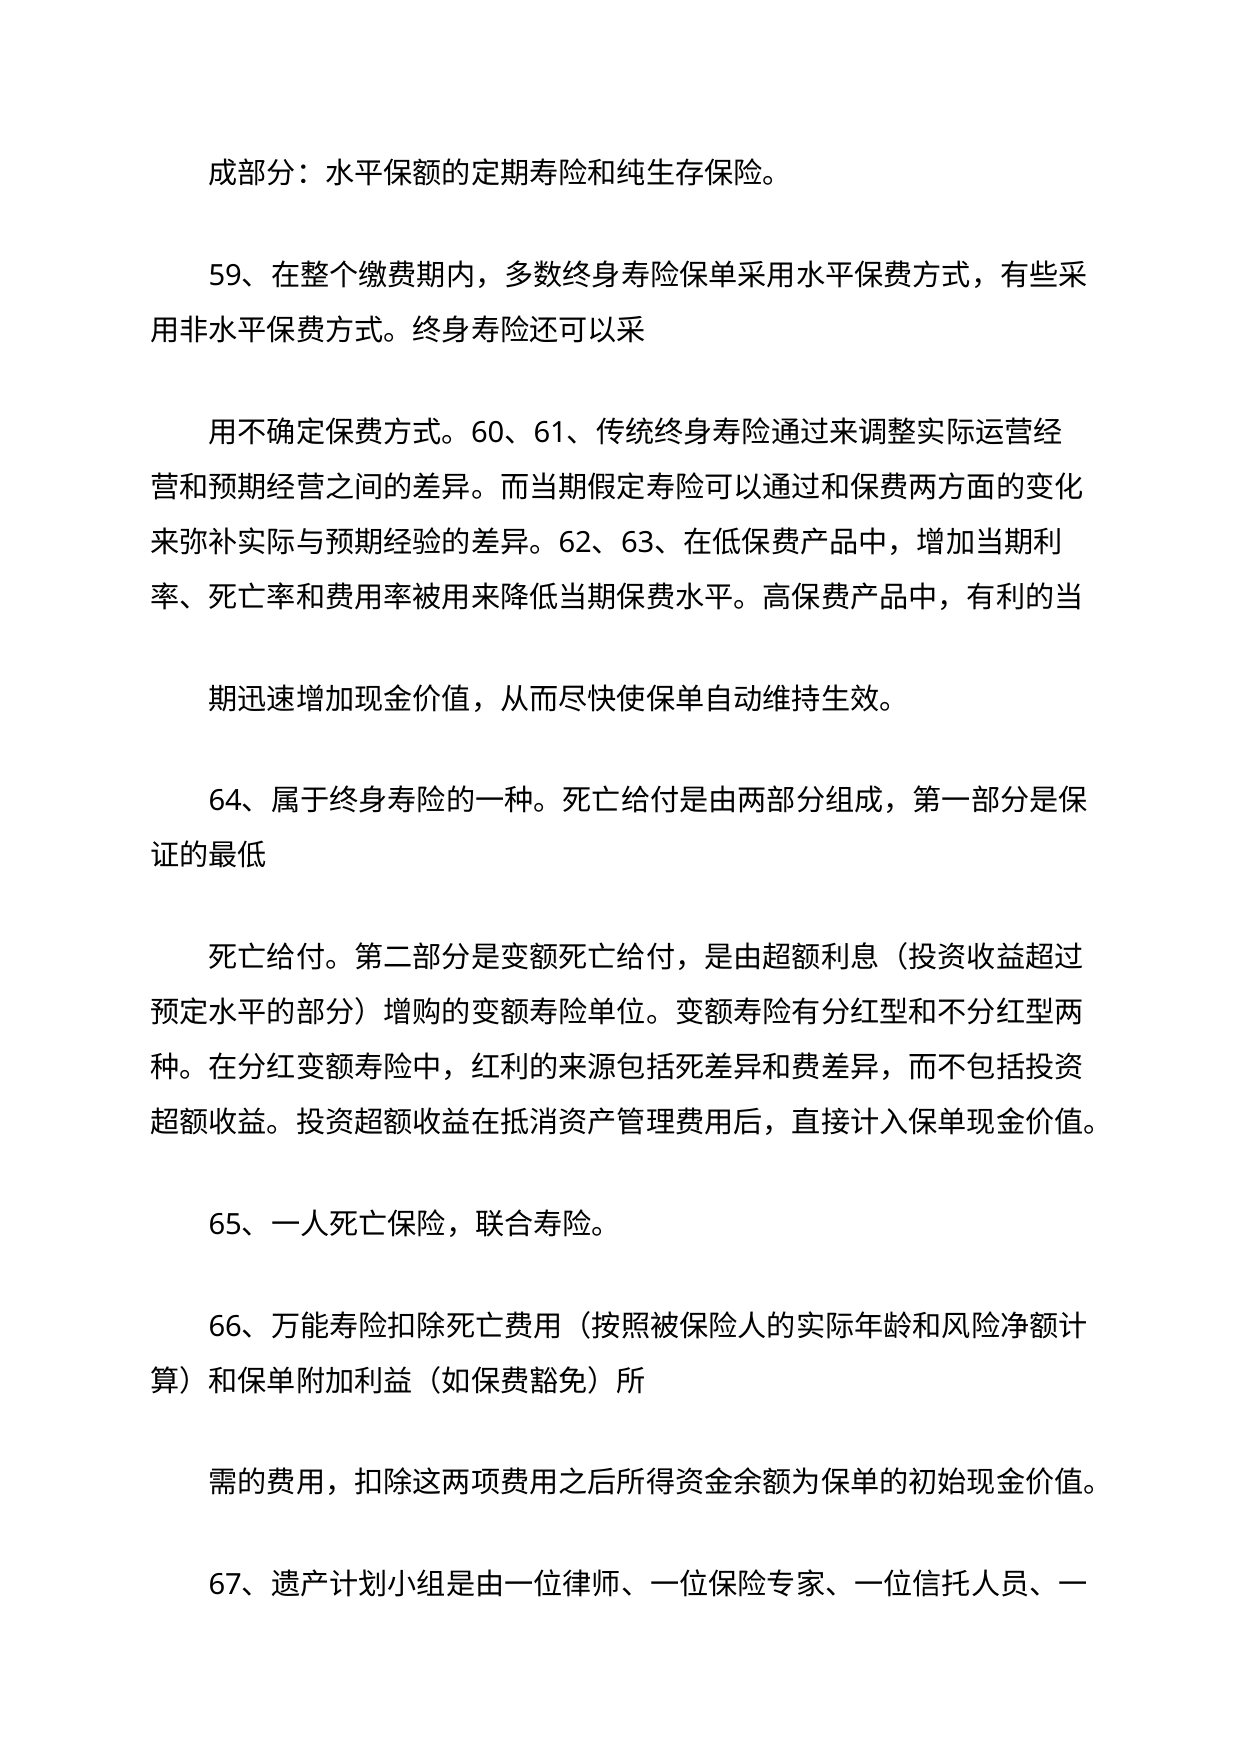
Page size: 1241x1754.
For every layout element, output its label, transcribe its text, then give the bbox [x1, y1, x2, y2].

text 65、一人死亡保险，联合寿险。 [150, 1200, 1090, 1243]
text 59、在整个缴费期内，多数终身寿险保单采用水平保费方式，有些采用非水平保费方式。终身寿险还可以采 [150, 252, 1090, 349]
text 64、属于终身寿险的一种。死亡给付是由两部分组成，第一部分是保证的最低 [150, 777, 1090, 874]
text 用不确定保费方式。60、61、传统终身寿险通过来调整实际运营经营和预期经营之间的差异。而当期假定寿险可以通过和保费两方面的变化来弥补实际与预期经验的差异。62、63、在低保费产品中，增加当期利率、死亡率和费用率被用来降低当期保费水平。高保费产品中，有利的当 [150, 408, 1090, 616]
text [150, 1561, 1090, 1603]
text 成部分：水平保额的定期寿险和纯生存保险。 [150, 150, 1090, 192]
text 死亡给付。第二部分是变额死亡给付，是由超额利息（投资收益超过预定水平的部分）增购的变额寿险单位。变额寿险有分红型和不分红型两种。在分红变额寿险中，红利的来源包括死差异和费差异，而不包括投资超额收益。投资超额收益在抵消资产管理费用后，直接计入保单现金价值。 [150, 934, 1090, 1141]
text 期迅速增加现金价值，从而尽快使保单自动维持生效。 [150, 675, 1090, 717]
text 需的费用，扣除这两项费用之后所得资金余额为保单的初始现金价值。 [150, 1459, 1090, 1501]
text 66、万能寿险扣除死亡费用（按照被保险人的实际年龄和风险净额计算）和保单附加利益（如保费豁免）所 [150, 1302, 1090, 1399]
